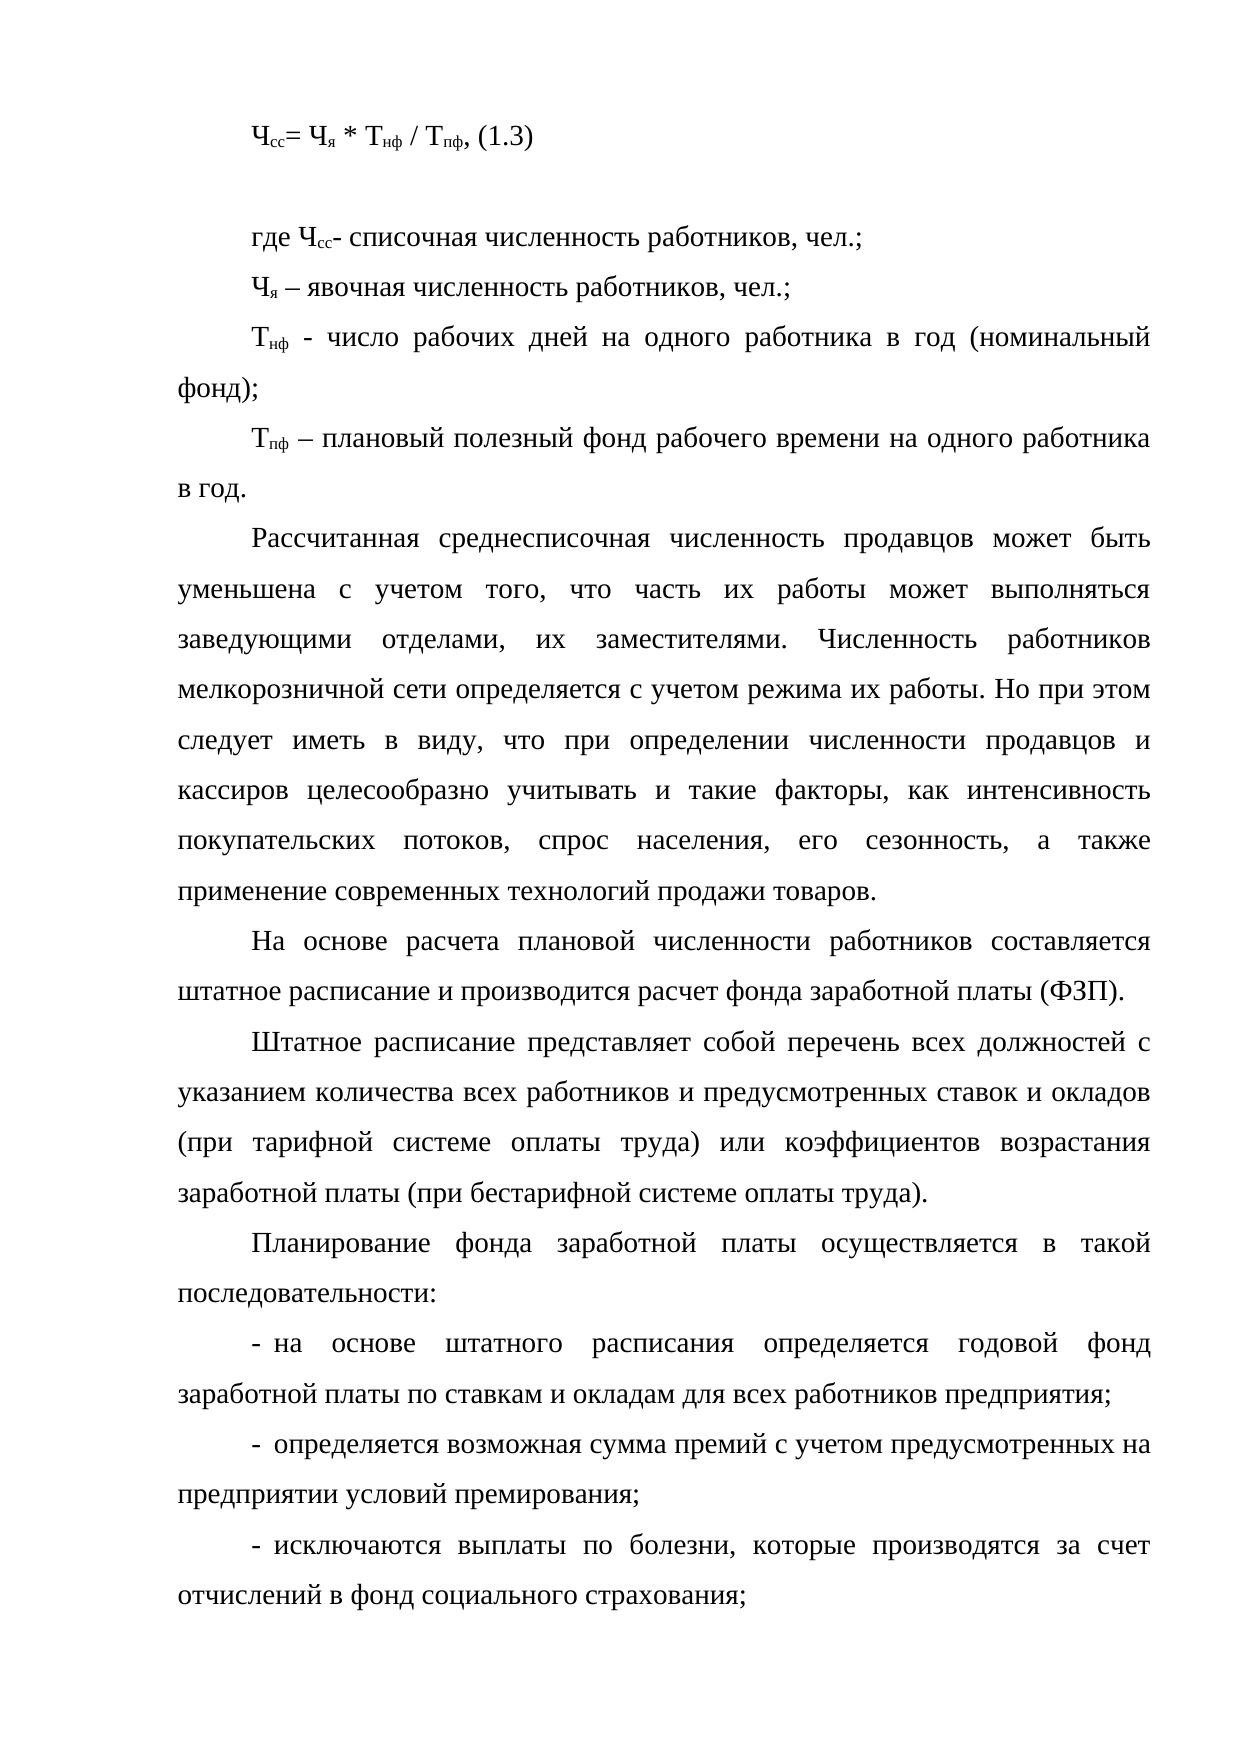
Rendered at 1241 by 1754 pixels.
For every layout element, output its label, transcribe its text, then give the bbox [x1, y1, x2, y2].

text Штатное расписание представляет собой перечень всех должностей с указанием количества всех работников и предусмотренных ставок и окладов (при тарифной системе оплаты труда) или коэффициентов возрастания заработной платы (при бестарифной системе оплаты труда). [177, 1024, 1152, 1208]
text Чсс= Чя * Тнф / Тпф, (1.3) [177, 118, 1152, 152]
text где Чсс- списочная численность работников, чел.; [177, 219, 1152, 252]
text Чя – явочная численность работников, чел.; [177, 269, 1152, 303]
text Тнф - число рабочих дней на одного работника в год (номинальный фонд); [177, 319, 1152, 403]
text Планирование фонда заработной платы осуществляется в такой последовательности: [177, 1225, 1152, 1309]
list определяется возможная сумма премий с учетом предусмотренных на предприятии условий премирования; [177, 1426, 1152, 1510]
text Тпф – плановый полезный фонд рабочего времени на одного работника в год. [177, 420, 1152, 504]
text Рассчитанная среднесписочная численность продавцов может быть уменьшена с учетом того, что часть их работы может выполняться заведующими отделами, их заместителями. Численность работников мелкорозничной сети определяется с учетом режима их работы. Но при этом следует иметь в виду, что при определении численности продавцов и кассиров целесообразно учитывать и такие факторы, как интенсивность покупательских потоков, спрос населения, его сезонность, а также применение современных технологий продажи товаров. [177, 521, 1152, 906]
list на основе штатного расписания определяется годовой фонд заработной платы по ставкам и окладам для всех работников предприятия; [177, 1326, 1152, 1409]
text На основе расчета плановой численности работников составляется штатное расписание и производится расчет фонда заработной платы (ФЗП). [177, 923, 1152, 1007]
list исключаются выплаты по болезни, которые производятся за счет отчислений в фонд социального страхования; [177, 1527, 1152, 1611]
